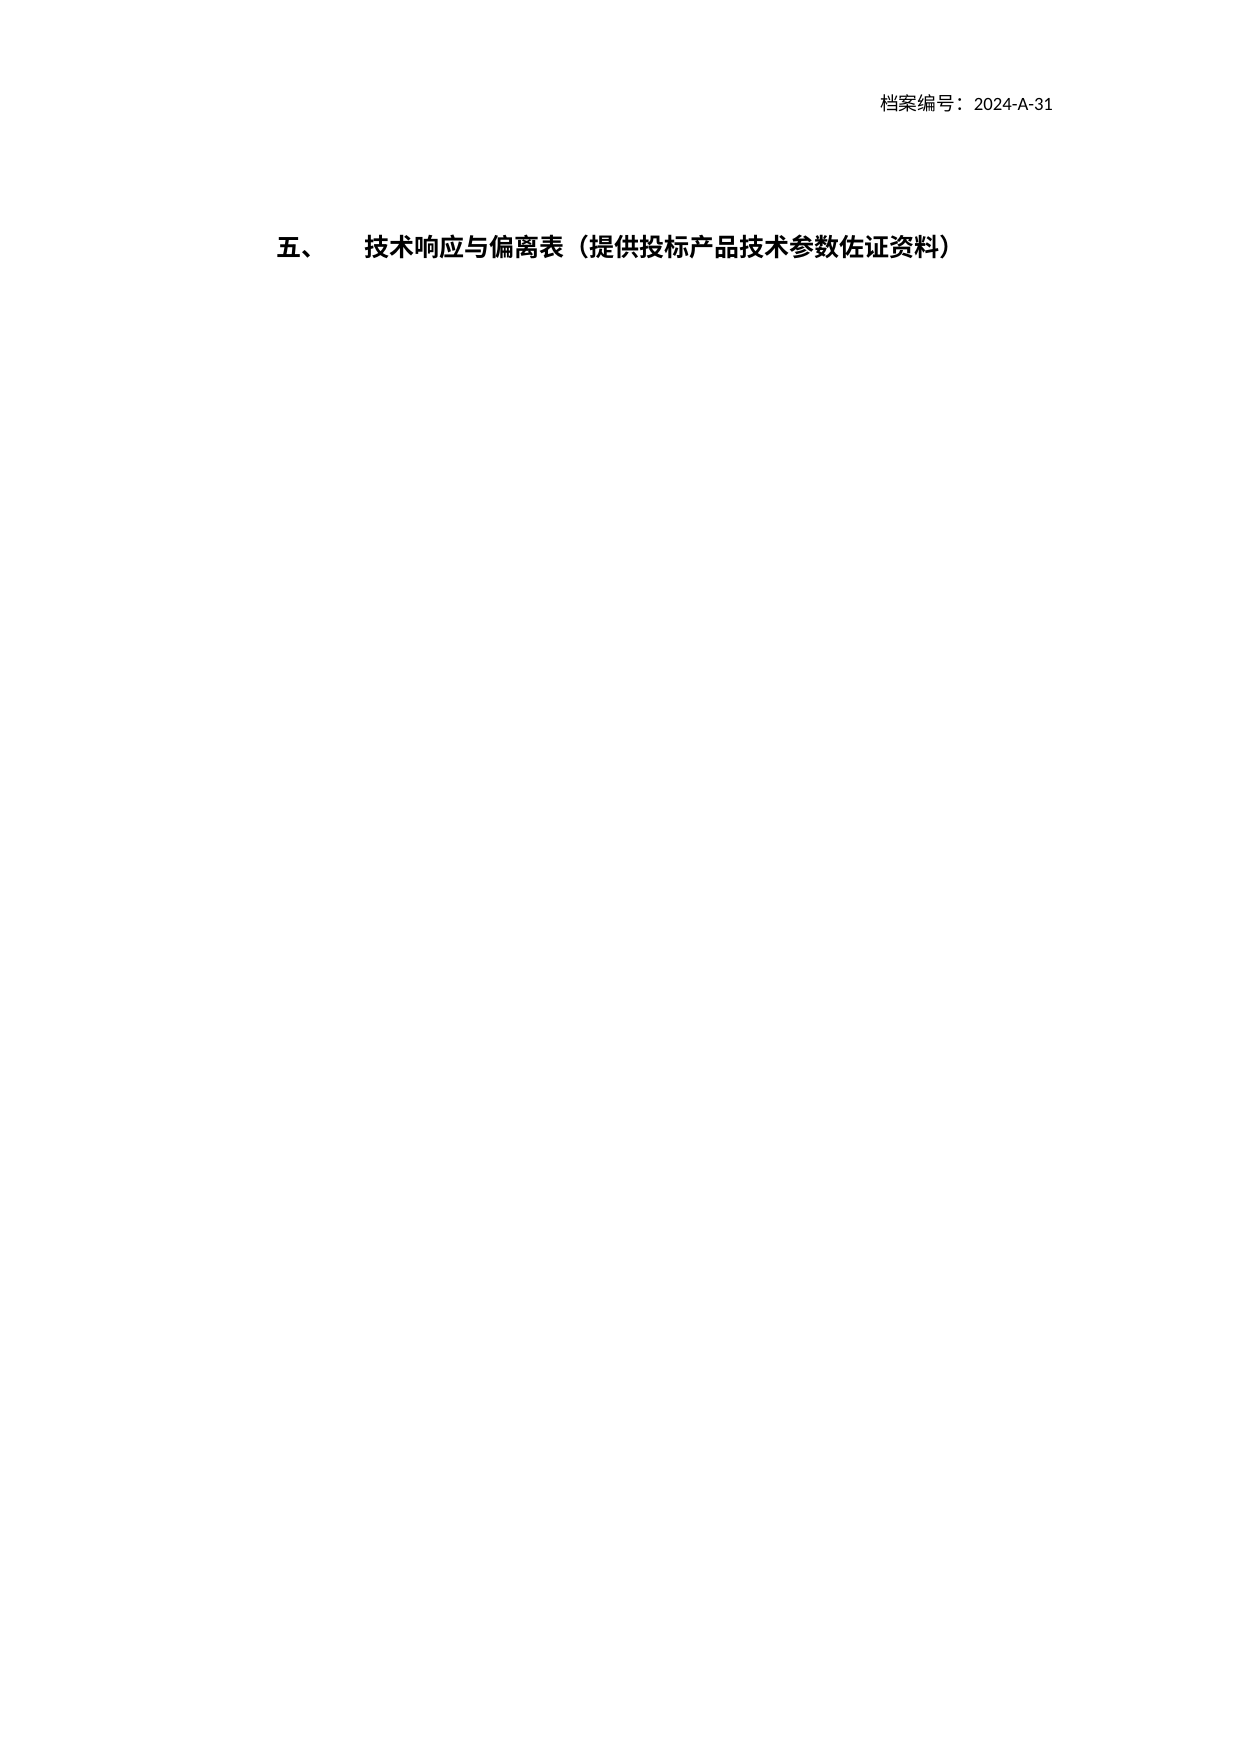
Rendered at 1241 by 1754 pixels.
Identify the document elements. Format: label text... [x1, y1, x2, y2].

list 技术响应与偏离表（提供投标产品技术参数佐证资料） [187, 213, 1053, 278]
